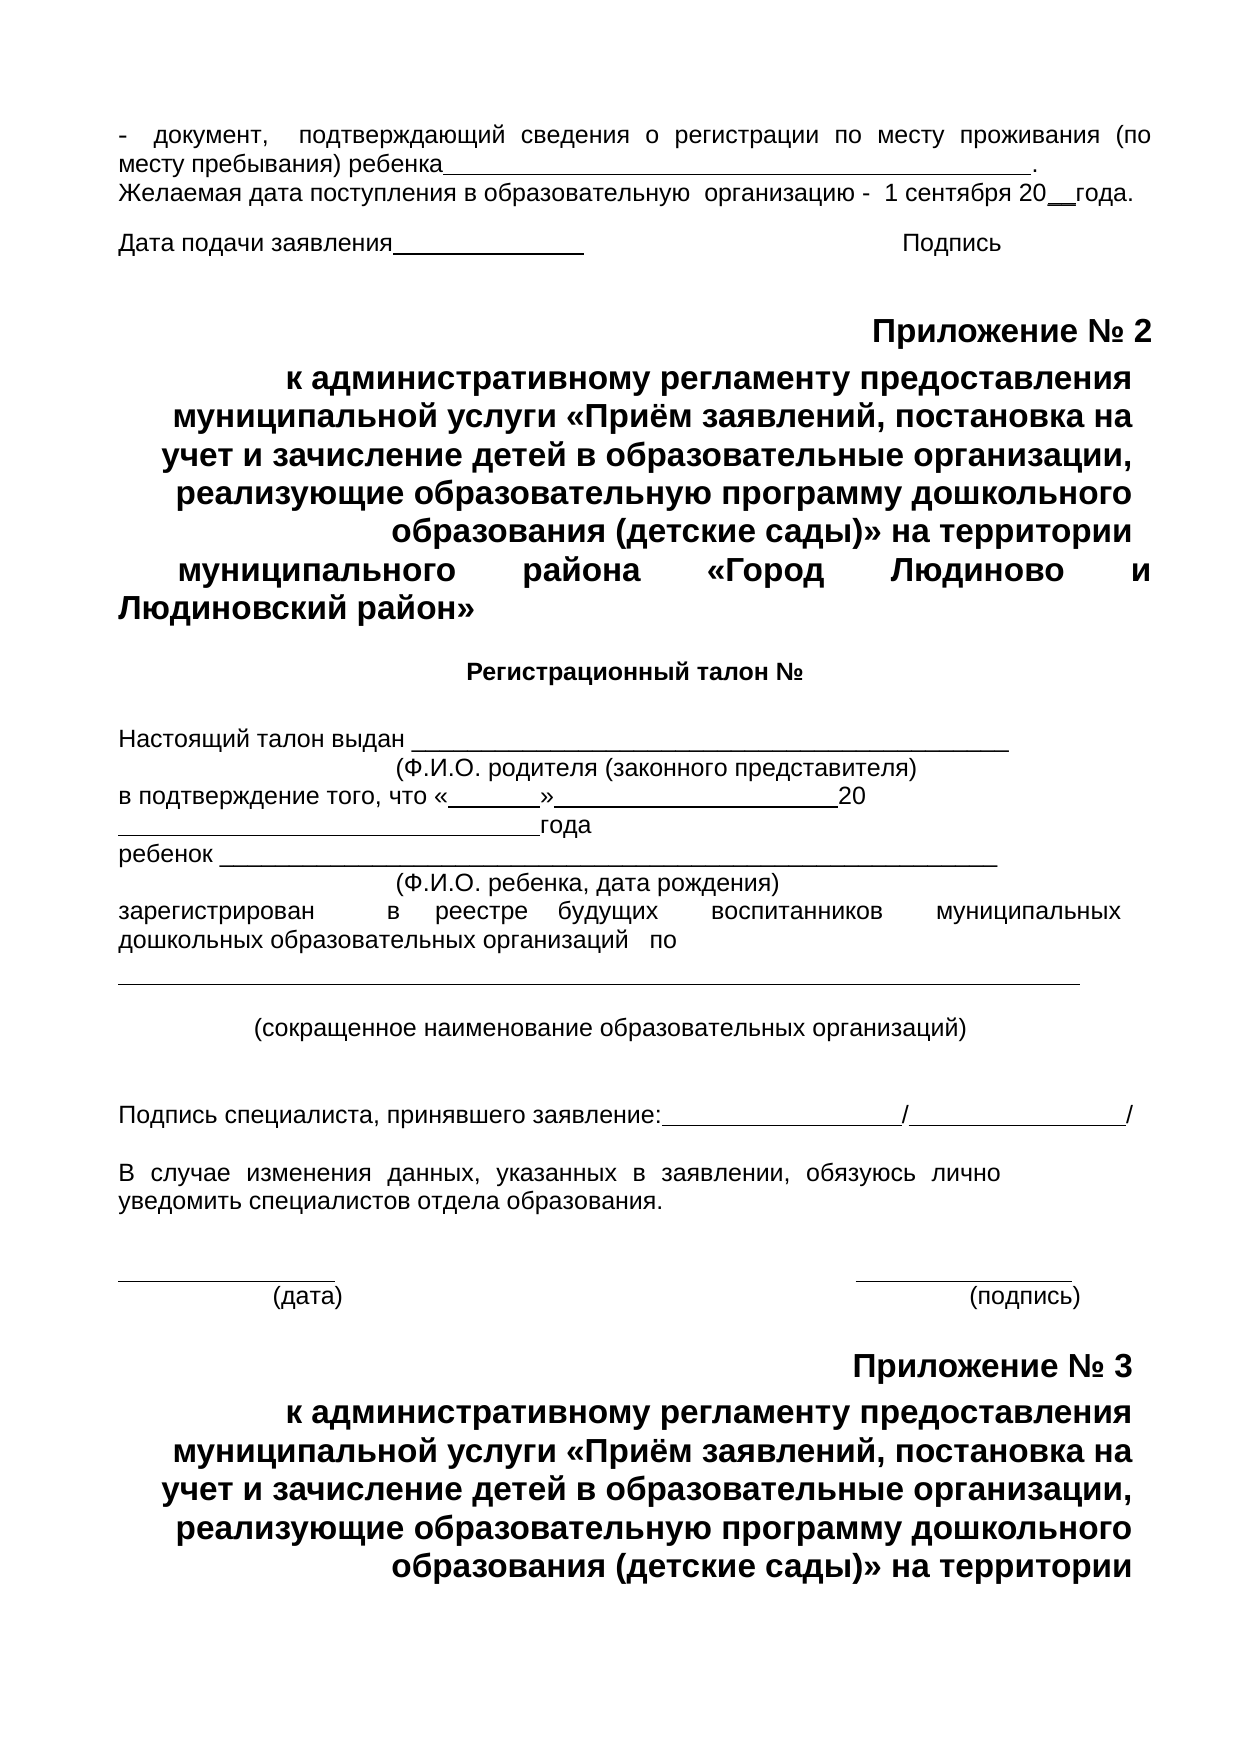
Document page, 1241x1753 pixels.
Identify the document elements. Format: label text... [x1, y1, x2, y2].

text В случае изменения данных, указанных в заявлении, обязуюсь лично уведомить специалистов отдела образования. [118, 1157, 1002, 1215]
text муниципального района «Город Людиново и Людиновский район» [118, 550, 1152, 627]
text (сокращенное наименование образовательных организаций) [118, 1014, 1103, 1042]
text Дата подачи заявления Подпись [118, 228, 1152, 257]
text Подпись специалиста, принявшего заявление: / / [118, 1100, 1152, 1129]
text к административному регламенту предоставления муниципальной услуги «Приём заявлений, постановка на учет и зачисление детей в образовательные организации, реализующие образовательную программу дошкольного образования (детские сады)» на территории [118, 358, 1133, 550]
text (дата) (подпись) [213, 1273, 1152, 1310]
text зарегистрирован в реестре будущих воспитанников муниципальных дошкольных образовательных организаций по [118, 896, 1121, 954]
subtitle Регистрационный талон № [118, 657, 1152, 685]
text (Ф.И.О. ребенка, дата рождения) [118, 867, 1152, 896]
text в подтверждение того, что « » 20 года [118, 781, 951, 839]
text Настоящий талон выдан ___________________________________________ [118, 724, 1152, 752]
text Приложение № 3 [118, 1346, 1133, 1384]
text Приложение № 2 [118, 311, 1152, 350]
text к административному регламенту предоставления муниципальной услуги «Приём заявлений, постановка на учет и зачисление детей в образовательные организации, реализующие образовательную программу дошкольного образования (детские сады)» на территории [118, 1392, 1133, 1585]
text ребенок ________________________________________________________ [118, 839, 1152, 867]
text (Ф.И.О. родителя (законного представителя) [118, 752, 951, 781]
list документ, подтверждающий сведения о регистрации по месту проживания (по месту пребывания) ребенка . [118, 118, 1152, 178]
text Желаемая дата поступления в образовательную организацию - 1 сентября 20__года. [118, 178, 1152, 207]
